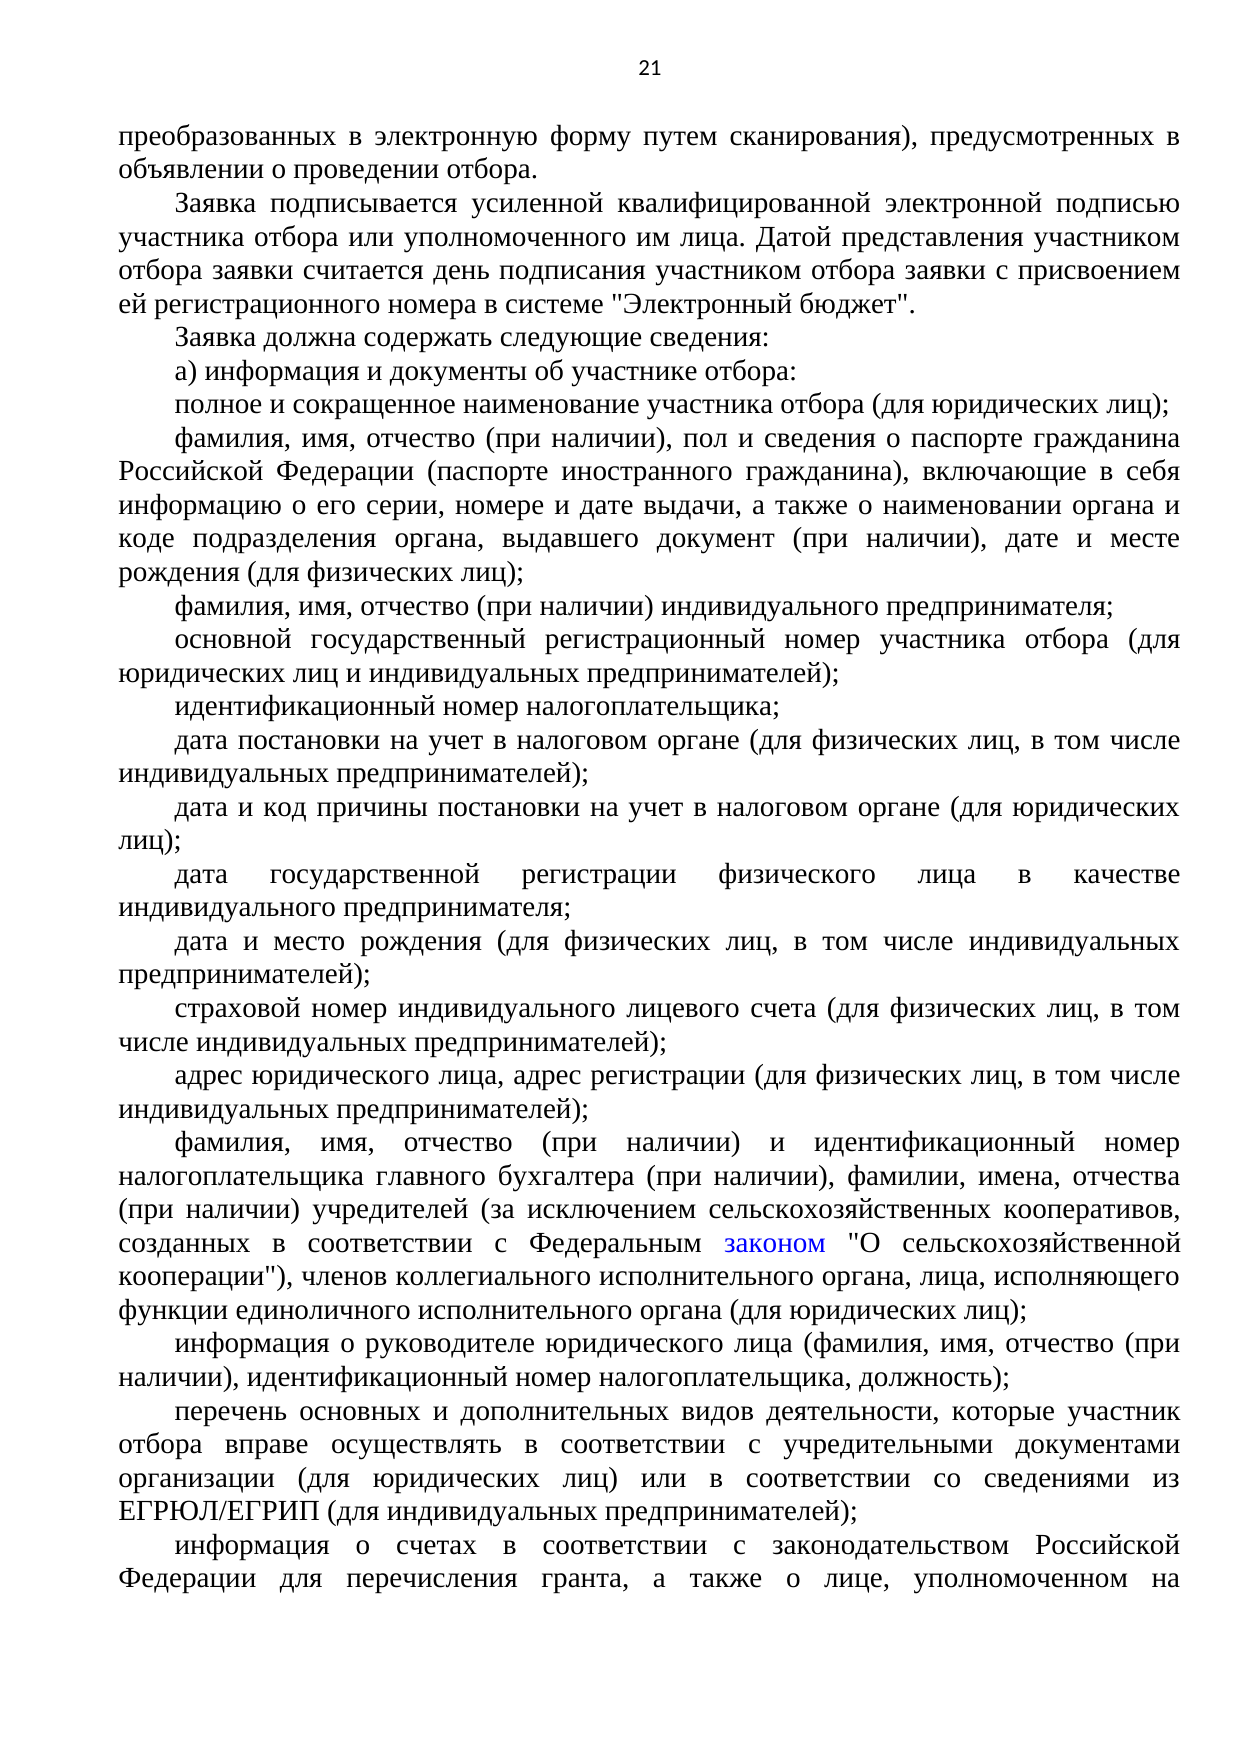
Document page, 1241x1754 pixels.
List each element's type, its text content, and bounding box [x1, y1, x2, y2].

text Заявка подписывается усиленной квалифицированной электронной подписью участника отбора или уполномоченного им лица. Датой представления участником отбора заявки считается день подписания участником отбора заявки с присвоением ей регистрационного номера в системе "Электронный бюджет". [118, 185, 1181, 319]
text перечень основных и дополнительных видов деятельности, которые участник отбора вправе осуществлять в соответствии с учредительными документами организации (для юридических лиц) или в соответствии со сведениями из ЕГРЮЛ/ЕГРИП (для индивидуальных предпринимателей); [118, 1393, 1181, 1527]
text фамилия, имя, отчество (при наличии) индивидуального предпринимателя; [118, 588, 1181, 621]
text информация о руководителе юридического лица (фамилия, имя, отчество (при наличии), идентификационный номер налогоплательщика, должность); [118, 1326, 1181, 1393]
text а) информация и документы об участнике отбора: [118, 353, 1181, 386]
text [118, 118, 1181, 185]
text полное и сокращенное наименование участника отбора (для юридических лиц); [118, 386, 1181, 420]
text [118, 1527, 1181, 1594]
text фамилия, имя, отчество (при наличии) и идентификационный номер налогоплательщика главного бухгалтера (при наличии), фамилии, имена, отчества (при наличии) учредителей (за исключением сельскохозяйственных кооперативов, созданных в соответствии с Федеральным законом "О сельскохозяйственной кооперации"), членов коллегиального исполнительного органа, лица, исполняющего функции единоличного исполнительного органа (для юридических лиц); [118, 1124, 1181, 1326]
text страховой номер индивидуального лицевого счета (для физических лиц, в том числе индивидуальных предпринимателей); [118, 990, 1181, 1057]
text идентификационный номер налогоплательщика; [118, 688, 1181, 722]
text дата и место рождения (для физических лиц, в том числе индивидуальных предпринимателей); [118, 923, 1181, 990]
text фамилия, имя, отчество (при наличии), пол и сведения о паспорте гражданина Российской Федерации (паспорте иностранного гражданина), включающие в себя информацию о его серии, номере и дате выдачи, а также о наименовании органа и коде подразделения органа, выдавшего документ (при наличии), дате и месте рождения (для физических лиц); [118, 420, 1181, 588]
text дата государственной регистрации физического лица в качестве индивидуального предпринимателя; [118, 856, 1181, 923]
text адрес юридического лица, адрес регистрации (для физических лиц, в том числе индивидуальных предпринимателей); [118, 1057, 1181, 1124]
text основной государственный регистрационный номер участника отбора (для юридических лиц и индивидуальных предпринимателей); [118, 621, 1181, 688]
text дата постановки на учет в налоговом органе (для физических лиц, в том числе индивидуальных предпринимателей); [118, 722, 1181, 789]
text Заявка должна содержать следующие сведения: [118, 319, 1181, 353]
text дата и код причины постановки на учет в налоговом органе (для юридических лиц); [118, 789, 1181, 856]
